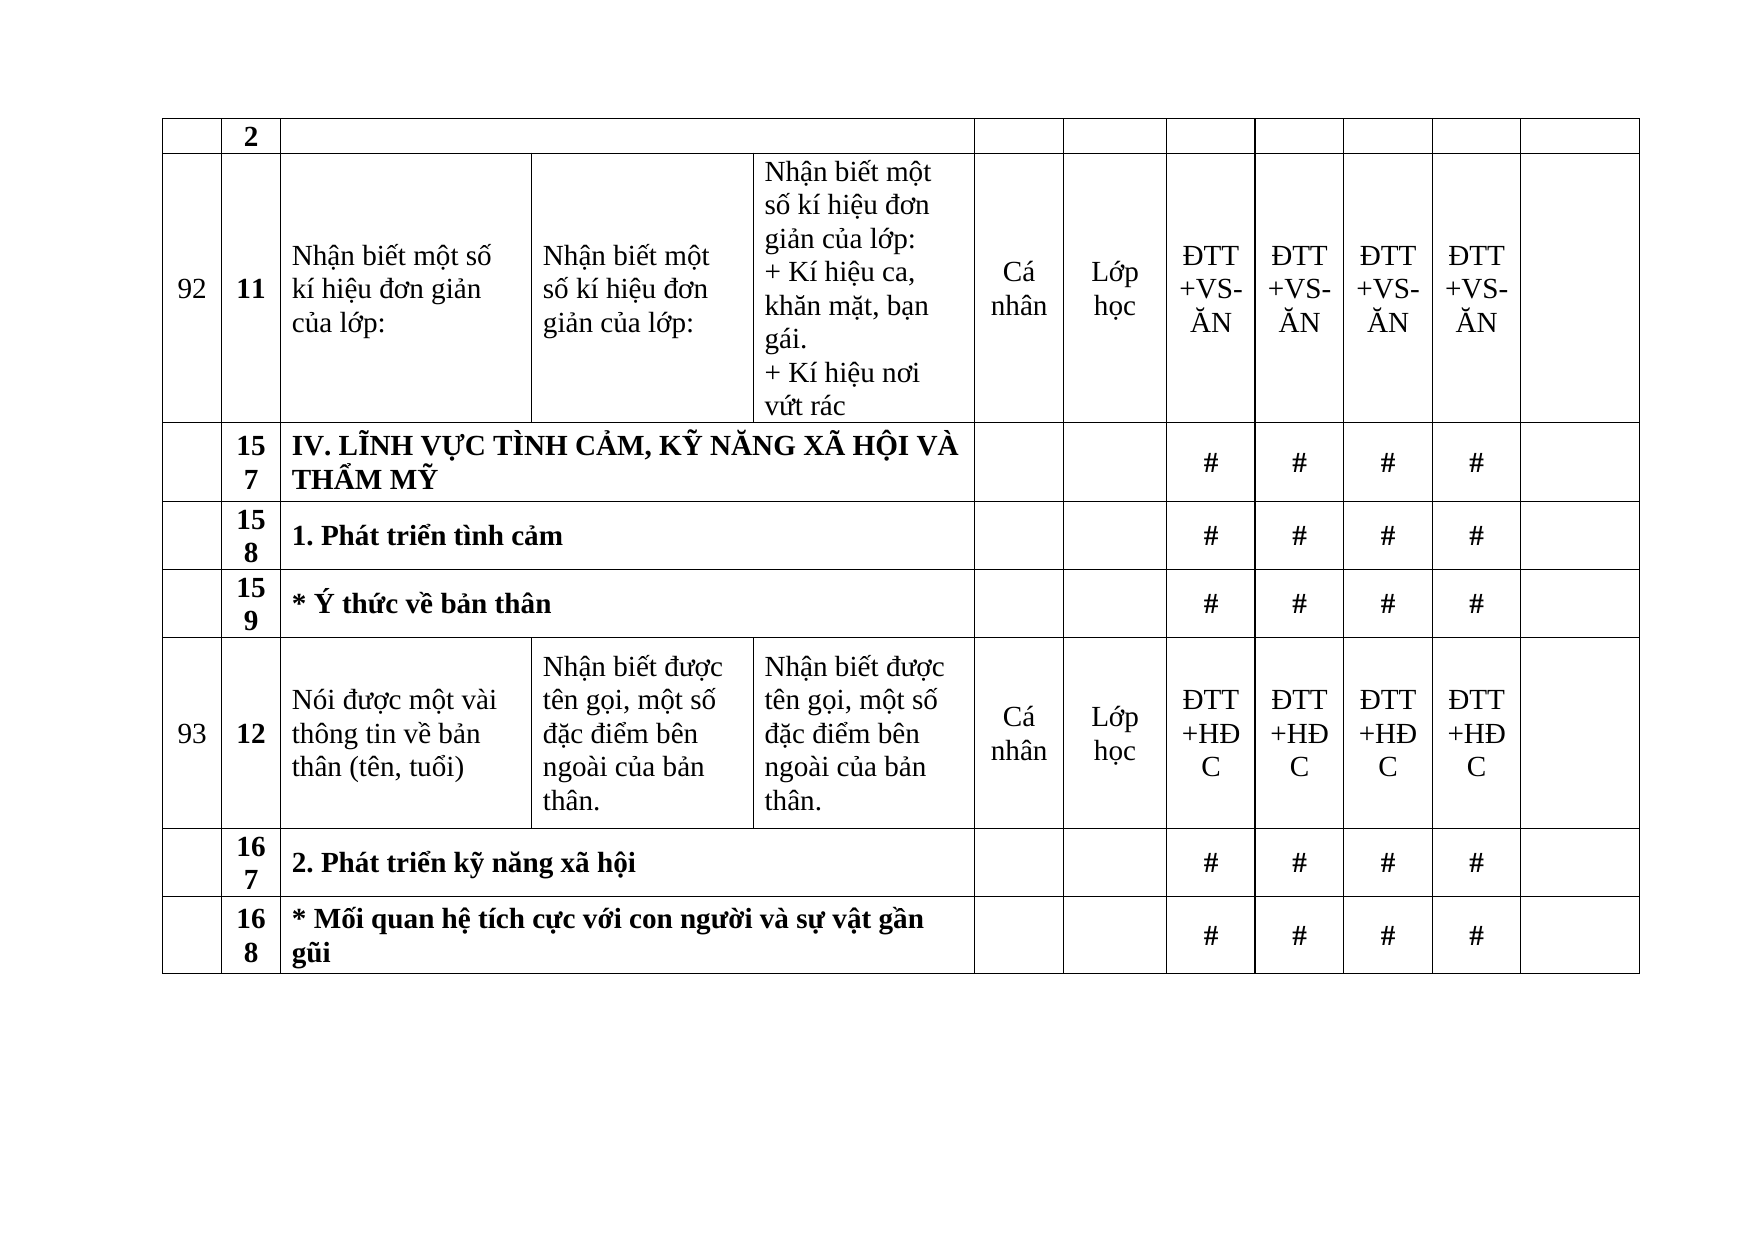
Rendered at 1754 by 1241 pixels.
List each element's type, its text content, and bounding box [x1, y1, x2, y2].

table_cell # [1256, 897, 1343, 973]
table_cell # [1256, 423, 1343, 501]
table_cell 159 [222, 570, 280, 637]
table_cell 93 [163, 638, 221, 828]
table_cell # [1256, 119, 1343, 153]
table_cell [1064, 423, 1166, 501]
table_cell # [1167, 897, 1254, 973]
table_cell [1064, 829, 1166, 896]
table_cell [975, 570, 1063, 637]
table_cell # [1433, 897, 1520, 973]
table_cell 158 [222, 502, 280, 569]
table_cell ĐTT+VS-ĂN [1167, 154, 1254, 422]
table_cell 167 [222, 829, 280, 896]
table_cell [163, 897, 221, 973]
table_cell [281, 119, 974, 153]
table_cell [1064, 570, 1166, 637]
table_cell * Ý thức về bản thân [281, 570, 974, 637]
table_cell 157 [222, 423, 280, 501]
table_cell [975, 897, 1063, 973]
table_cell [163, 423, 221, 501]
table_cell Nhận biết một số kí hiệu đơn giản của lớp: [532, 154, 753, 422]
table_cell # [1433, 502, 1520, 569]
table_cell [1521, 638, 1639, 828]
table_cell Nhận biết một số kí hiệu đơn giản của lớp: [281, 154, 531, 422]
table_cell [1521, 502, 1639, 569]
table_cell # [1433, 829, 1520, 896]
table_cell # [1167, 829, 1254, 896]
table_cell ĐTT+HĐC [1256, 638, 1343, 828]
table_cell 92 [163, 154, 221, 422]
table_cell [1521, 897, 1639, 973]
table_cell [1064, 119, 1166, 153]
table_cell # [1344, 119, 1432, 153]
table_cell [975, 423, 1063, 501]
table_cell * Mối quan hệ tích cực với con người và sự vật gần gũi [281, 897, 974, 973]
table_cell Cá nhân [975, 154, 1063, 422]
table_cell Nhận biết được tên gọi, một số đặc điểm bên ngoài của bản thân. [754, 638, 974, 828]
table_cell # [1433, 570, 1520, 637]
table_cell ĐTT+HĐC [1433, 638, 1520, 828]
table_cell [163, 502, 221, 569]
table_cell 168 [222, 897, 280, 973]
table_cell # [1344, 570, 1432, 637]
table_cell # [1256, 829, 1343, 896]
table_cell # [1167, 119, 1254, 153]
table_cell # [1433, 423, 1520, 501]
table_cell [975, 502, 1063, 569]
table_cell # [1167, 570, 1254, 637]
table_cell ĐTT+HĐC [1344, 638, 1432, 828]
table_cell ĐTT+VS-ĂN [1433, 154, 1520, 422]
table_cell # [1167, 502, 1254, 569]
table_cell [1064, 502, 1166, 569]
table_cell 2. Phát triển kỹ năng xã hội [281, 829, 974, 896]
table_cell Nói được một vài thông tin về bản thân (tên, tuổi) [281, 638, 531, 828]
table_cell ĐTT+VS-ĂN [1256, 154, 1343, 422]
table_cell [975, 119, 1063, 153]
table_cell [163, 119, 221, 153]
table_cell ĐTT+VS-ĂN [1344, 154, 1432, 422]
table_cell [163, 829, 221, 896]
table_cell [163, 570, 221, 637]
table_cell [1521, 423, 1639, 501]
table_cell # [1256, 570, 1343, 637]
table_cell IV. LĨNH VỰC TÌNH CẢM, KỸ NĂNG XÃ HỘI VÀ THẨM MỸ [281, 423, 974, 501]
table_cell 1. Phát triển tình cảm [281, 502, 974, 569]
table_cell Nhận biết được tên gọi, một số đặc điểm bên ngoài của bản thân. [532, 638, 753, 828]
table_cell # [1167, 423, 1254, 501]
table_cell [1521, 154, 1639, 422]
table_cell [975, 829, 1063, 896]
table_cell Lớp học [1064, 638, 1166, 828]
table_cell Lớp học [1064, 154, 1166, 422]
table_cell # [1344, 502, 1432, 569]
table_cell # [1344, 423, 1432, 501]
table_cell ĐTT+HĐC [1167, 638, 1254, 828]
table_cell # [1344, 897, 1432, 973]
table_cell 11 [222, 154, 280, 422]
table_cell [1521, 570, 1639, 637]
table_cell [1064, 897, 1166, 973]
table_cell [1521, 829, 1639, 896]
table_cell [1521, 119, 1639, 153]
table_cell # [1256, 502, 1343, 569]
table_cell Nhận biết một số kí hiệu đơn giản của lớp: + Kí hiệu ca, khăn mặt, bạn gái. + Kí hiệu nơi vứt rác [754, 154, 974, 422]
table_cell 152 [222, 119, 280, 153]
table_cell Cá nhân [975, 638, 1063, 828]
table_cell # [1433, 119, 1520, 153]
table_cell 12 [222, 638, 280, 828]
table_cell # [1344, 829, 1432, 896]
